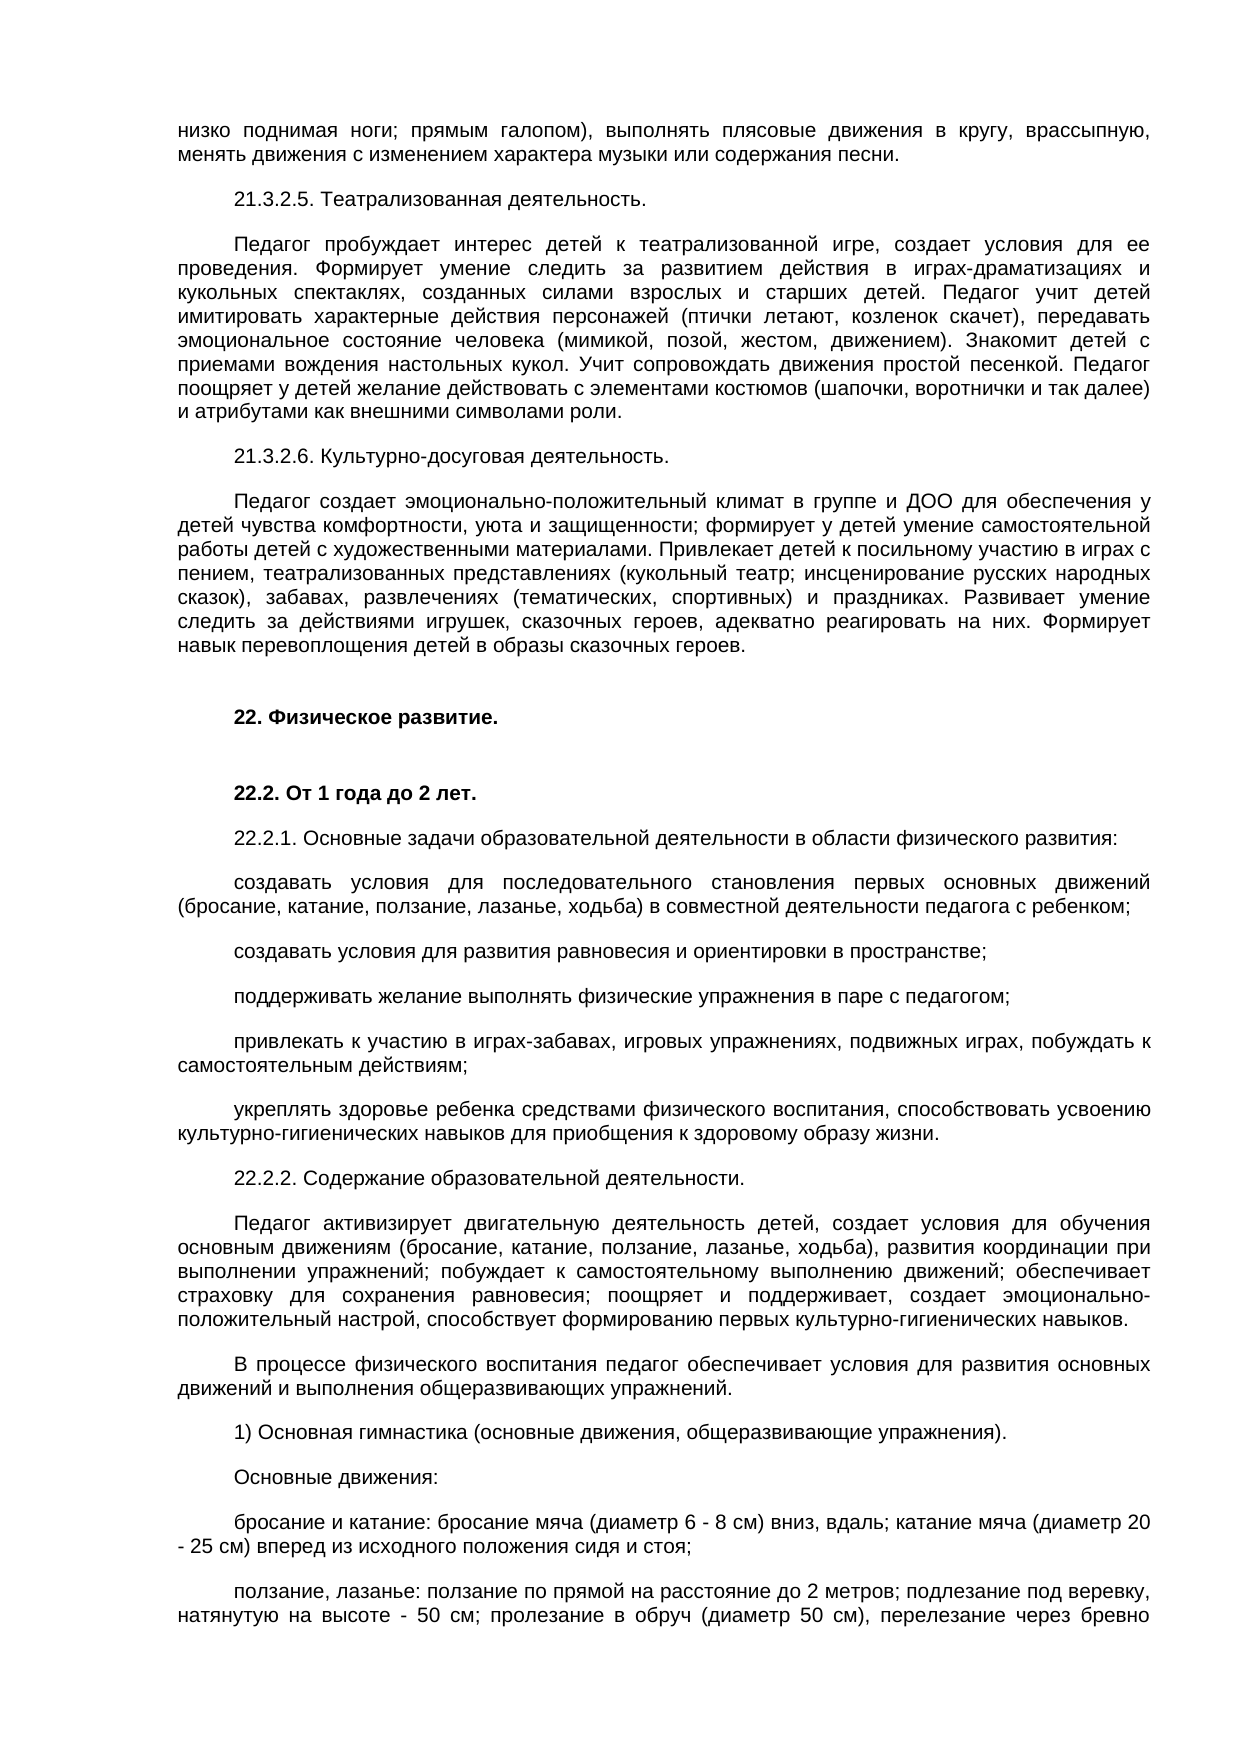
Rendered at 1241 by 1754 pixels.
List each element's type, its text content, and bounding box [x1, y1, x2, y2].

text создавать условия для последовательного становления первых основных движений (бросание, катание, ползание, лазанье, ходьба) в совместной деятельности педагога с ребенком; [177, 870, 1152, 918]
text укреплять здоровье ребенка средствами физического воспитания, способствовать усвоению культурно-гигиенических навыков для приобщения к здоровому образу жизни. [177, 1097, 1152, 1145]
text 1) Основная гимнастика (основные движения, общеразвивающие упражнения). [177, 1420, 1152, 1444]
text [177, 1578, 1152, 1626]
text Педагог пробуждает интерес детей к театрализованной игре, создает условия для ее проведения. Формирует умение следить за развитием действия в играх-драматизациях и кукольных спектаклях, созданных силами взрослых и старших детей. Педагог учит детей имитировать характерные действия персонажей (птички летают, козленок скачет), передавать эмоциональное состояние человека (мимикой, позой, жестом, движением). Знакомит детей с приемами вождения настольных кукол. Учит сопровождать движения простой песенкой. Педагог поощряет у детей желание действовать с элементами костюмов (шапочки, воротнички и так далее) и атрибутами как внешними символами роли. [177, 232, 1152, 423]
text В процессе физического воспитания педагог обеспечивает условия для развития основных движений и выполнения общеразвивающих упражнений. [177, 1351, 1152, 1399]
text 21.3.2.6. Культурно-досуговая деятельность. [177, 444, 1152, 468]
text поддерживать желание выполнять физические упражнения в паре с педагогом; [177, 984, 1152, 1008]
text привлекать к участию в играх-забавах, игровых упражнениях, подвижных играх, побуждать к самостоятельным действиям; [177, 1028, 1152, 1076]
text Педагог активизирует двигательную деятельность детей, создает условия для обучения основным движениям (бросание, катание, ползание, лазанье, ходьба), развития координации при выполнении упражнений; побуждает к самостоятельному выполнению движений; обеспечивает страховку для сохранения равновесия; поощряет и поддерживает, создает эмоционально-положительный настрой, способствует формированию первых культурно-гигиенических навыков. [177, 1211, 1152, 1331]
text 22.2.1. Основные задачи образовательной деятельности в области физического развития: [177, 825, 1152, 849]
text 22.2.2. Содержание образовательной деятельности. [177, 1166, 1152, 1190]
text Педагог создает эмоционально-положительный климат в группе и ДОО для обеспечения у детей чувства комфортности, уюта и защищенности; формирует у детей умение самостоятельной работы детей с художественными материалами. Привлекает детей к посильному участию в играх с пением, театрализованных представлениях (кукольный театр; инсценирование русских народных сказок), забавах, развлечениях (тематических, спортивных) и праздниках. Развивает умение следить за действиями игрушек, сказочных героев, адекватно реагировать на них. Формирует навык перевоплощения детей в образы сказочных героев. [177, 489, 1152, 657]
text бросание и катание: бросание мяча (диаметр 6 - 8 см) вниз, вдаль; катание мяча (диаметр 20 - 25 см) вперед из исходного положения сидя и стоя; [177, 1510, 1152, 1558]
text Основные движения: [177, 1465, 1152, 1489]
title 22. Физическое развитие. [177, 704, 1152, 728]
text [177, 118, 1152, 166]
text 21.3.2.5. Театрализованная деятельность. [177, 187, 1152, 211]
title 22.2. От 1 года до 2 лет. [177, 781, 1152, 804]
text создавать условия для развития равновесия и ориентировки в пространстве; [177, 939, 1152, 963]
